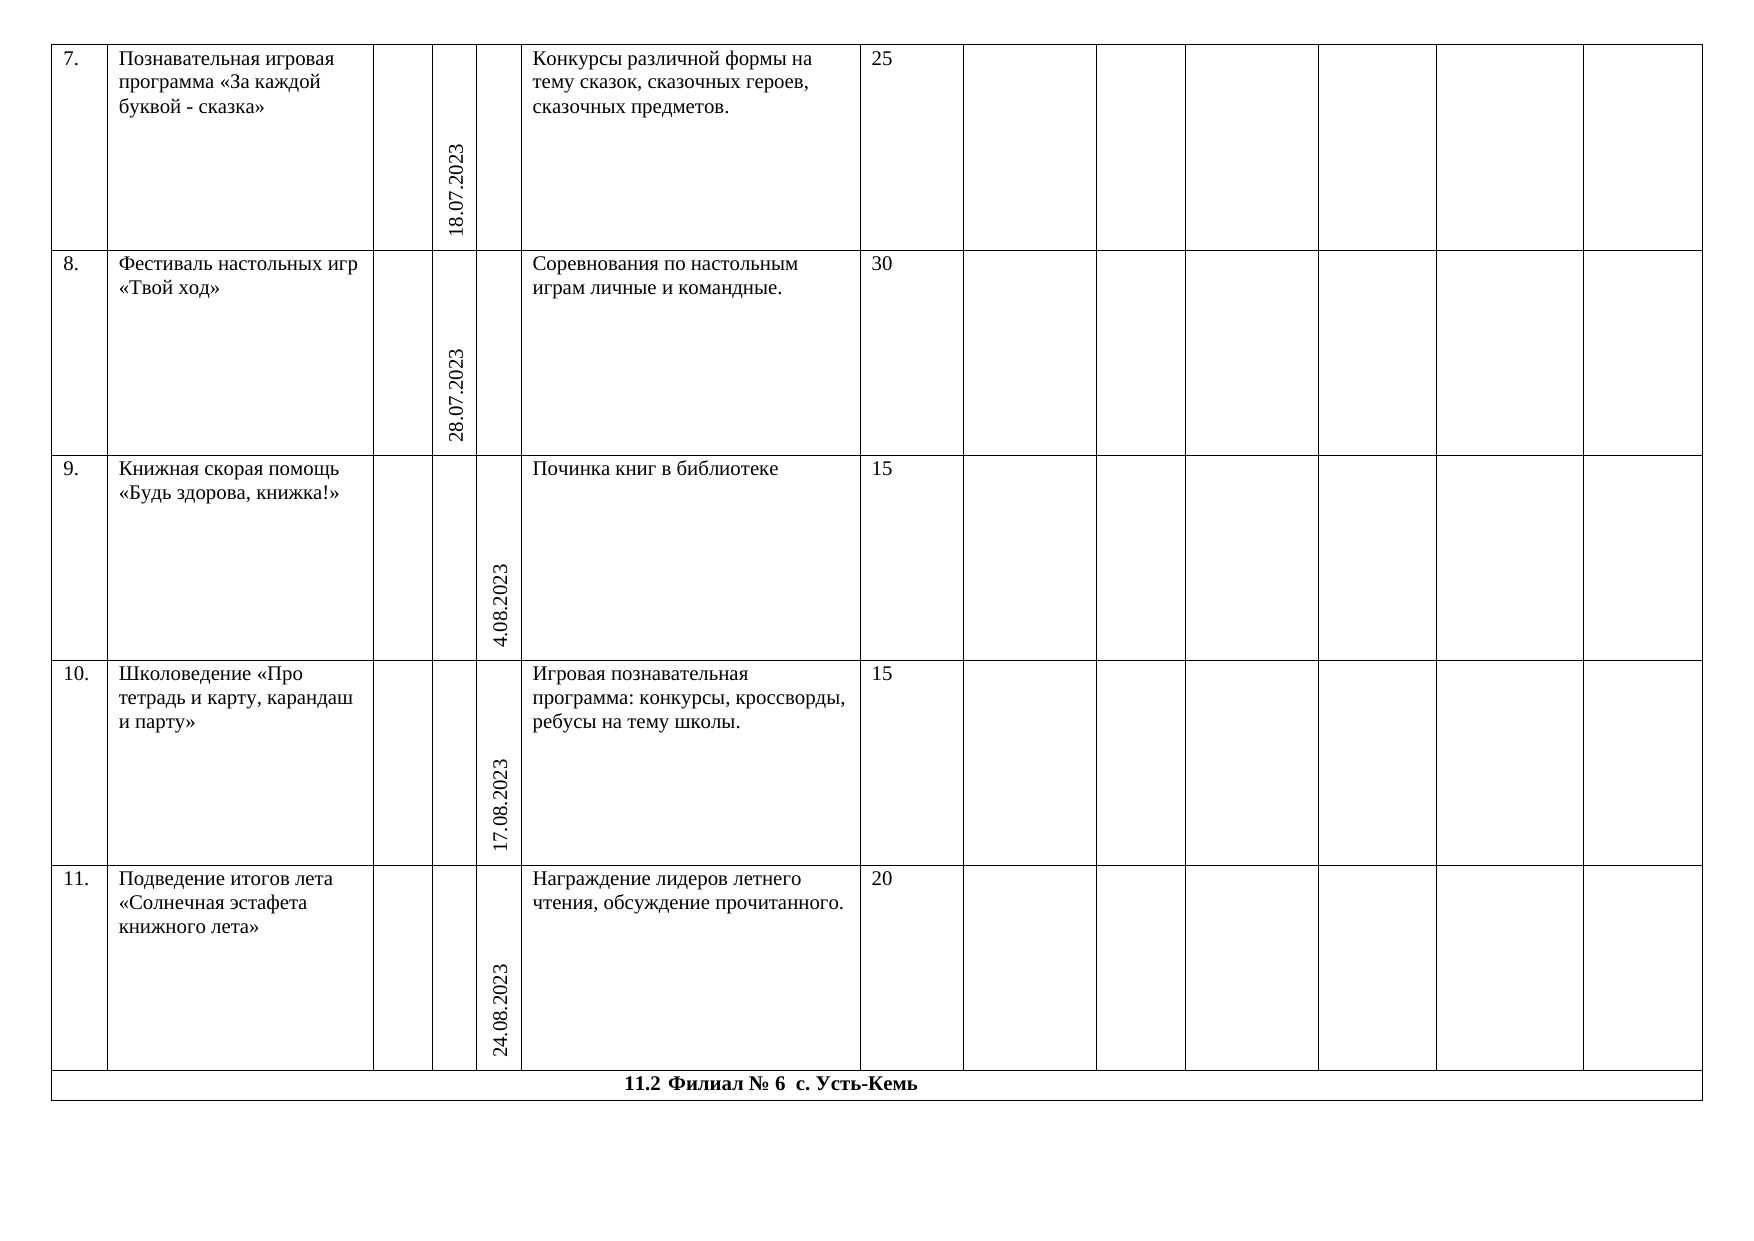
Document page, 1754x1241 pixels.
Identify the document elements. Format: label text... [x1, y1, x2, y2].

table_cell [1584, 866, 1702, 1070]
table_cell [374, 45, 432, 249]
table_cell [1097, 456, 1185, 660]
table_cell [964, 866, 1096, 1070]
table_cell [433, 456, 476, 660]
table_cell Награждение лидеров летнего чтения, обсуждение прочитанного. [522, 866, 860, 1070]
table_cell [1319, 866, 1436, 1070]
table_cell [1097, 661, 1185, 865]
table_cell [477, 251, 521, 454]
table_cell 20 [861, 866, 963, 1070]
table_cell Конкурсы различной формы на тему сказок, сказочных героев, сказочных предметов. [522, 45, 860, 249]
table_cell 8. [52, 251, 107, 454]
table_cell [1319, 456, 1436, 660]
table_cell [1319, 45, 1436, 249]
table_cell 17.08.2023 [477, 661, 521, 865]
table_cell [1319, 661, 1436, 865]
table_cell 30 [861, 251, 963, 454]
table_cell [1097, 866, 1185, 1070]
table_cell Игровая познавательная программа: конкурсы, кроссворды, ребусы на тему школы. [522, 661, 860, 865]
table_cell [1186, 661, 1318, 865]
table_cell Познавательная игровая программа «За каждой буквой - сказка» [108, 45, 373, 249]
table_cell 10. [52, 661, 107, 865]
table_cell [964, 251, 1096, 454]
table_cell [374, 456, 432, 660]
table_cell Соревнования по настольным играм личные и командные. [522, 251, 860, 454]
table_cell 28.07.2023 [433, 251, 476, 454]
table_cell Починка книг в библиотеке [522, 456, 860, 660]
table_cell [1319, 251, 1436, 454]
table_cell [1584, 661, 1702, 865]
table_cell [1584, 45, 1702, 249]
table_cell [1097, 251, 1185, 454]
table_cell [1186, 251, 1318, 454]
table_cell 9. [52, 456, 107, 660]
table_cell [433, 866, 476, 1070]
table_cell [1584, 251, 1702, 454]
table_cell [1584, 456, 1702, 660]
table_cell Фестиваль настольных игр «Твой ход» [108, 251, 373, 454]
table_cell [1437, 45, 1583, 249]
table_cell Филиал № 6 с. Усть-Кемь [52, 1071, 1702, 1100]
table_cell [964, 456, 1096, 660]
table_cell [964, 45, 1096, 249]
table_cell 24.08.2023 [477, 866, 521, 1070]
table_cell [1437, 661, 1583, 865]
table_cell Книжная скорая помощь «Будь здорова, книжка!» [108, 456, 373, 660]
table_cell [1437, 456, 1583, 660]
table_cell [1186, 866, 1318, 1070]
table_cell 15 [861, 661, 963, 865]
table_cell [1437, 251, 1583, 454]
table_cell Школоведение «Про тетрадь и карту, карандаш и парту» [108, 661, 373, 865]
table_cell [964, 661, 1096, 865]
table_cell Подведение итогов лета «Солнечная эстафета книжного лета» [108, 866, 373, 1070]
table_cell 7. [52, 45, 107, 249]
table_cell [374, 251, 432, 454]
table_cell 25 [861, 45, 963, 249]
table_cell 4.08.2023 [477, 456, 521, 660]
table_cell [477, 45, 521, 249]
table_cell [1186, 456, 1318, 660]
table_cell 18.07.2023 [433, 45, 476, 249]
table_cell [374, 661, 432, 865]
table_cell [1097, 45, 1185, 249]
table_cell [374, 866, 432, 1070]
table_cell [1186, 45, 1318, 249]
table_cell [433, 661, 476, 865]
table_cell 11. [52, 866, 107, 1070]
table_cell [1437, 866, 1583, 1070]
table_cell 15 [861, 456, 963, 660]
